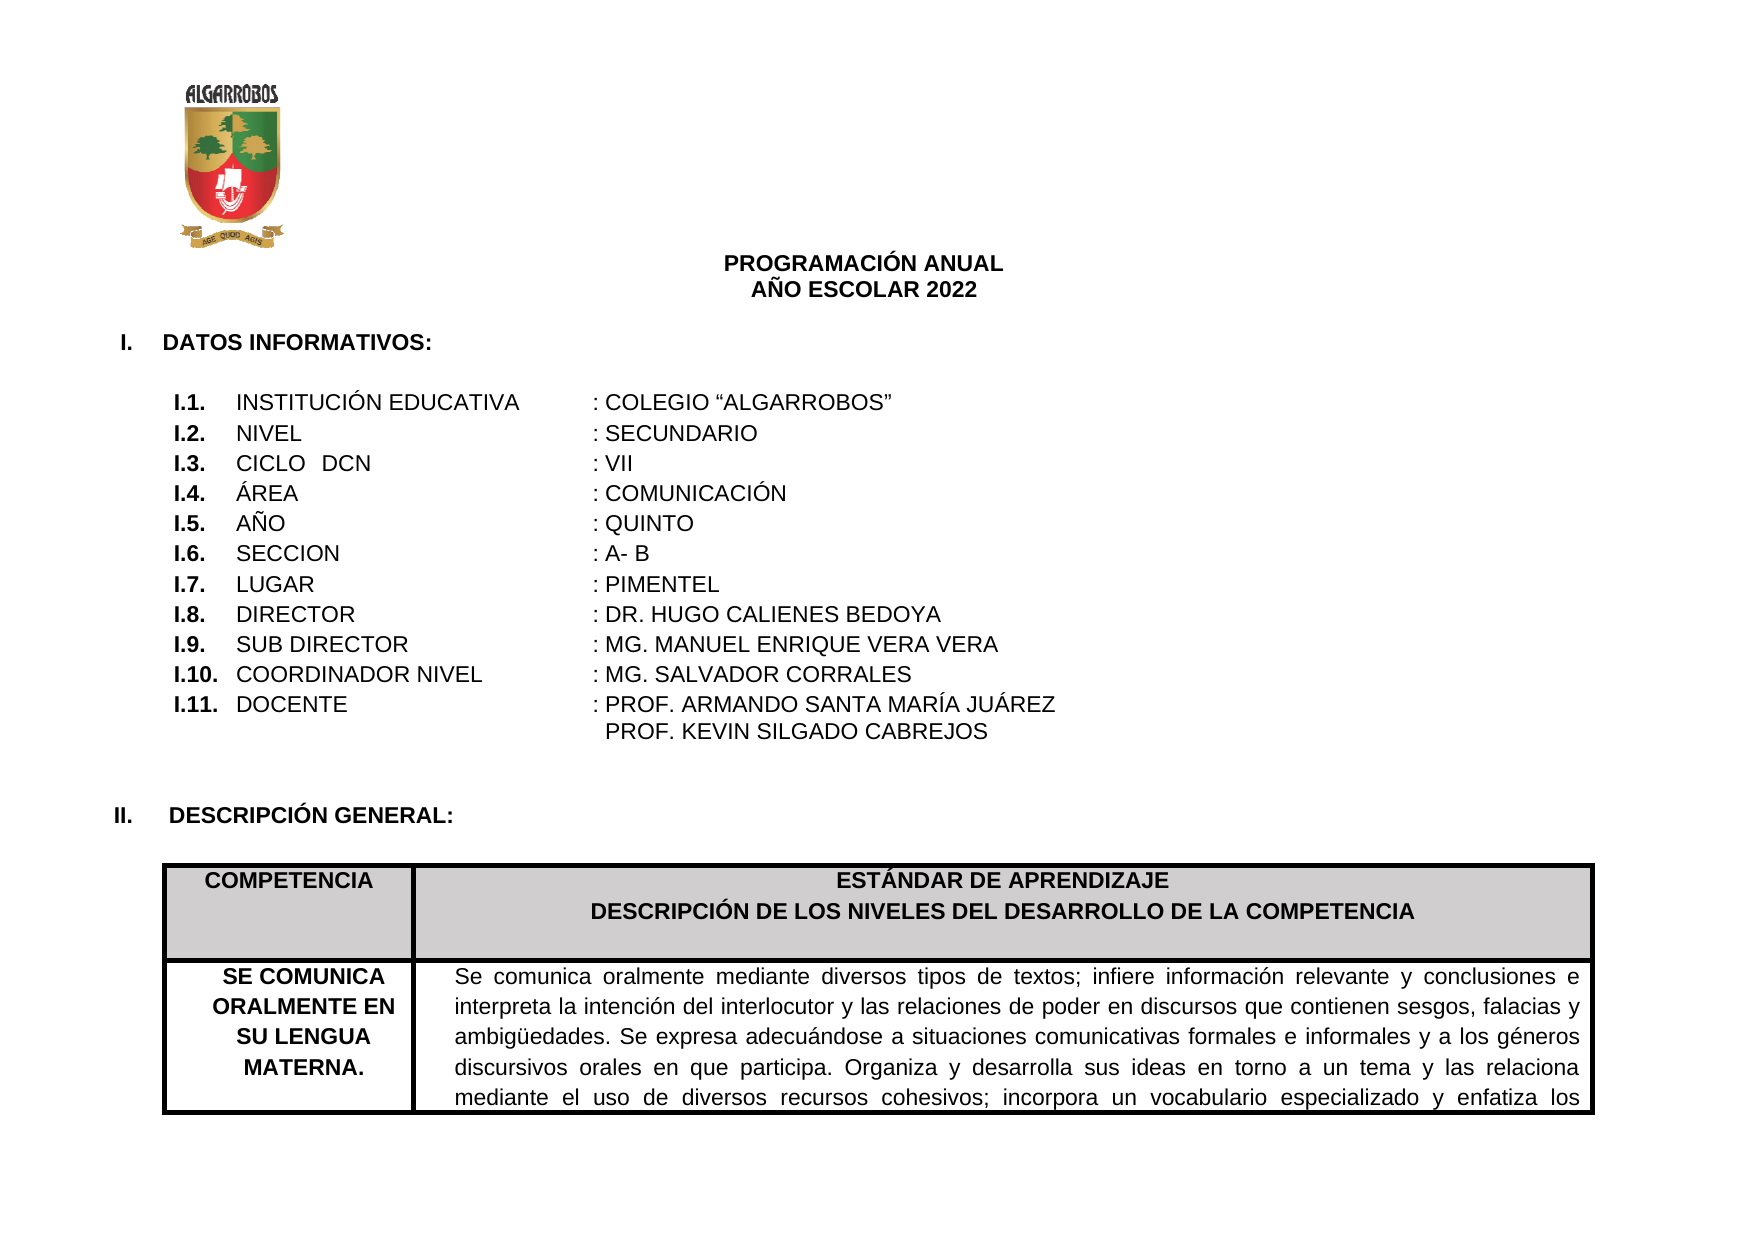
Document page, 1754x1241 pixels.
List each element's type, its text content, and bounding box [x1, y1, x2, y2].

table_cell : VII [581, 450, 1595, 480]
table_cell DIRECTOR [163, 601, 581, 631]
table_cell NIVEL [163, 420, 581, 450]
table_cell : SECUNDARIO [581, 420, 1595, 450]
table_header COMPETENCIA [167, 868, 411, 958]
table_cell : MG. SALVADOR CORRALES [581, 661, 1595, 691]
table_cell : DR. HUGO CALIENES BEDOYA [581, 601, 1595, 631]
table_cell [416, 963, 1590, 1110]
picture [179, 84, 285, 248]
table_cell : MG. MANUEL ENRIQUE VERA VERA [581, 631, 1595, 661]
table_cell CICLO DCN [163, 450, 581, 480]
table_cell : A- B [581, 540, 1595, 571]
table_cell DOCENTE [163, 691, 581, 772]
table_cell SECCION [163, 540, 581, 571]
list DESCRIPCIÓN GENERAL: [133, 802, 1595, 829]
table_cell ÁREA [163, 480, 581, 510]
table_header : COLEGIO “ALGARROBOS” [581, 389, 1595, 419]
table_cell : PIMENTEL [581, 571, 1595, 601]
table_cell AÑO [163, 510, 581, 540]
list DATOS INFORMATIVOS: [133, 329, 1595, 355]
table_cell : COMUNICACIÓN [581, 480, 1595, 510]
table_header ESTÁNDAR DE APRENDIZAJE DESCRIPCIÓN DE LOS NIVELES DEL DESARROLLO DE LA COMPETENCIA [416, 868, 1590, 958]
text PROGRAMACIÓN ANUAL [133, 250, 1595, 276]
table_cell : PROF. ARMANDO SANTA MARÍA JUÁREZ PROF. KEVIN SILGADO CABREJOS [581, 691, 1595, 772]
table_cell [167, 963, 411, 1110]
table_header INSTITUCIÓN EDUCATIVA [163, 389, 581, 419]
table_cell : QUINTO [581, 510, 1595, 540]
table_cell SUB DIRECTOR [163, 631, 581, 661]
table_cell COORDINADOR NIVEL [163, 661, 581, 691]
table_cell LUGAR [163, 571, 581, 601]
text AÑO ESCOLAR 2022 [133, 276, 1595, 303]
